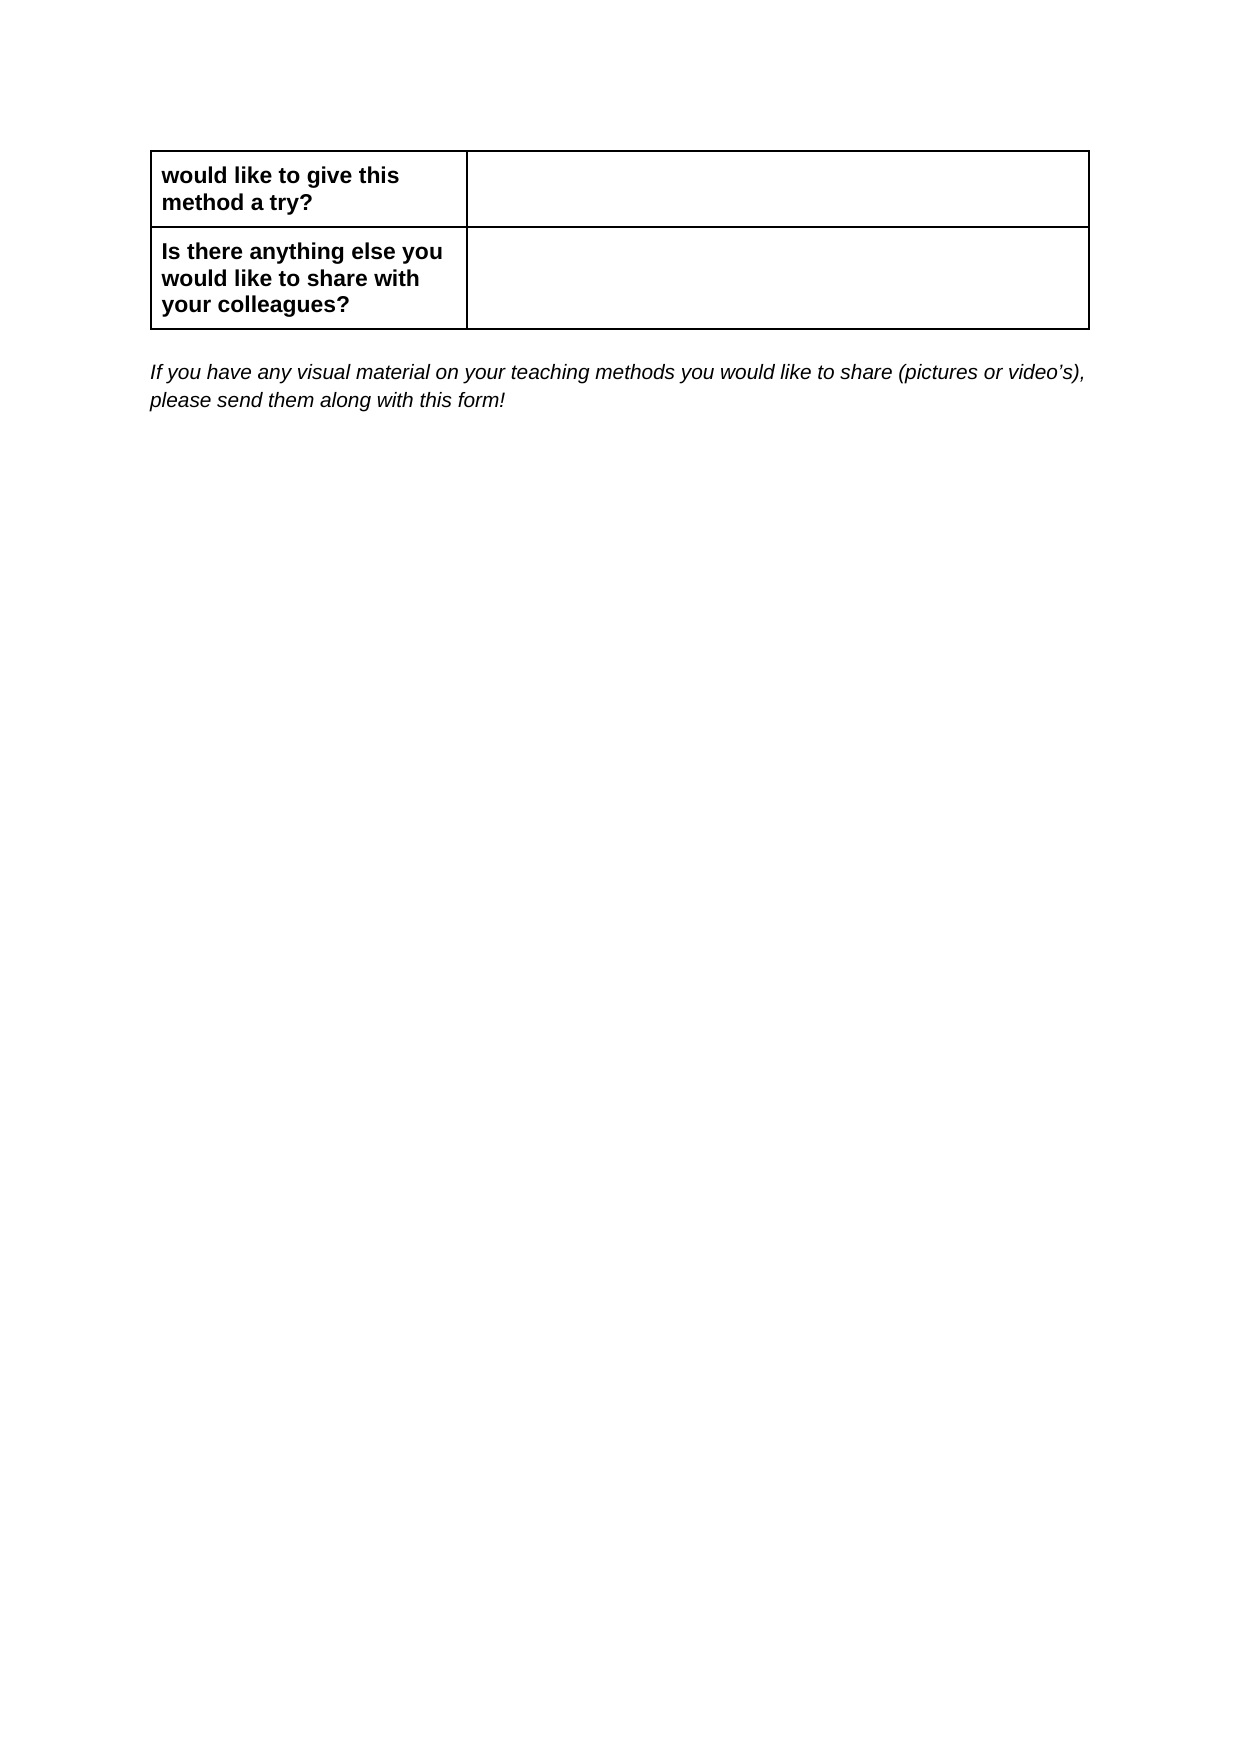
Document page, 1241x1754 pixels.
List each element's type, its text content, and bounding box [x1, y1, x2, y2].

table_cell [468, 152, 1088, 226]
text If you have any visual material on your teaching methods you would like to share (pictures or video’s), please send them along with this form! [150, 360, 1090, 411]
table_cell Is there anything else you would like to share with your colleagues? [152, 228, 466, 328]
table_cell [152, 152, 466, 226]
table_cell [468, 228, 1088, 328]
